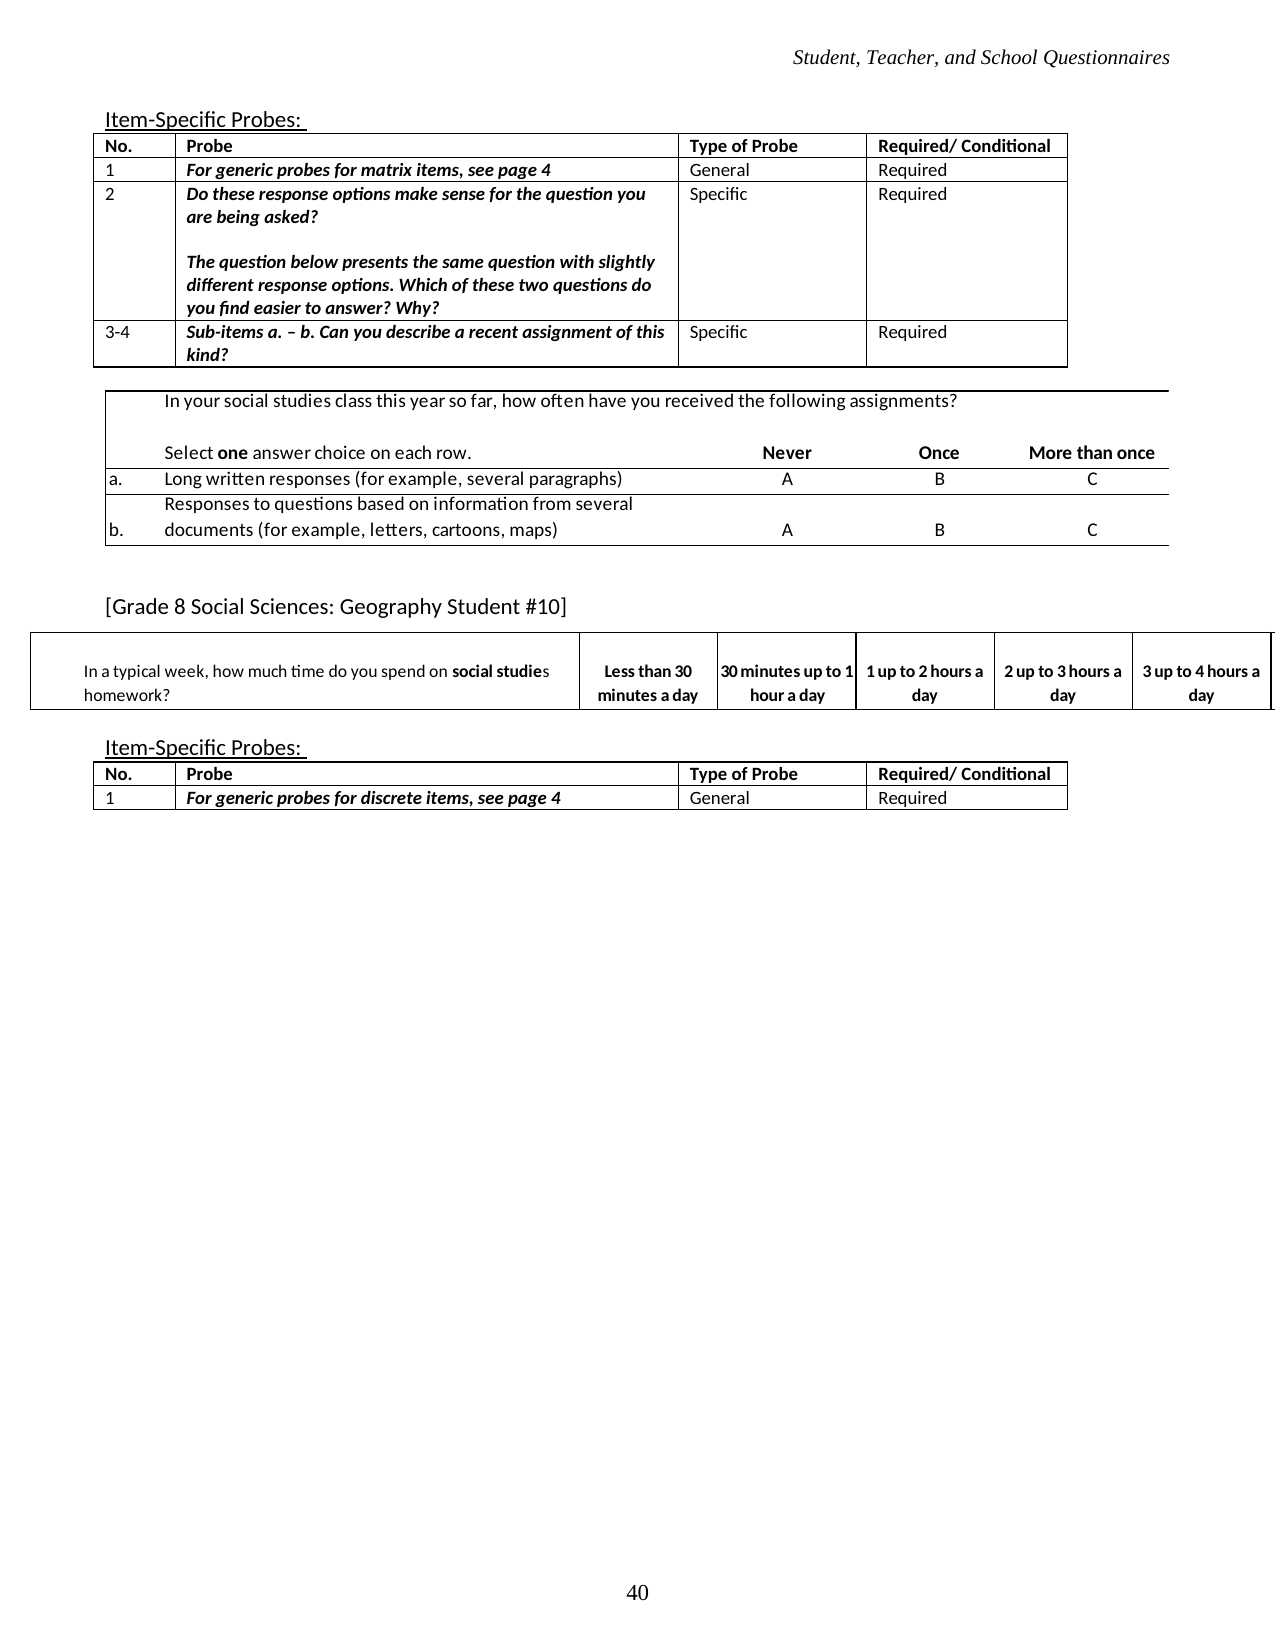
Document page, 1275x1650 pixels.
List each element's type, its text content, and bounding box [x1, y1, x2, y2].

table_cell 1 [94, 786, 175, 809]
table_cell Do these response options make sense for the question you are being asked? The question below presents the same question with slightly different response options. Which of these two questions do you find easier to answer? Why? [176, 182, 678, 319]
table_cell Sub-items a. – b. Can you describe a recent assignment of this kind? [176, 321, 678, 366]
table_cell General [679, 786, 866, 809]
table_cell Required [867, 786, 1067, 809]
table_header Probe [176, 134, 678, 157]
table_cell 1 [94, 158, 175, 181]
table_cell General [679, 158, 866, 181]
table_header Required/ Conditional [867, 763, 1067, 785]
text Item-Specific Probes: [105, 105, 1170, 133]
table_cell Required [867, 158, 1067, 181]
table_cell 2 [94, 182, 175, 319]
table_header No. [94, 763, 175, 785]
table_header Type of Probe [679, 134, 866, 157]
table_cell Required [867, 321, 1067, 366]
table_header Probe [176, 763, 678, 785]
text Item-Specific Probes: [105, 733, 1170, 761]
table_cell 3-4 [94, 321, 175, 366]
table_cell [176, 158, 678, 181]
table_cell Specific [679, 182, 866, 319]
table_cell Specific [679, 321, 866, 366]
table_cell For generic probes for discrete items, see page 4 [176, 786, 678, 809]
table_header No. [94, 134, 175, 157]
table_header Required/ Conditional [867, 134, 1067, 157]
table_header Type of Probe [679, 763, 866, 785]
table_cell Required [867, 182, 1067, 319]
text [Grade 8 Social Sciences: Geography Student #10] [105, 592, 1170, 620]
